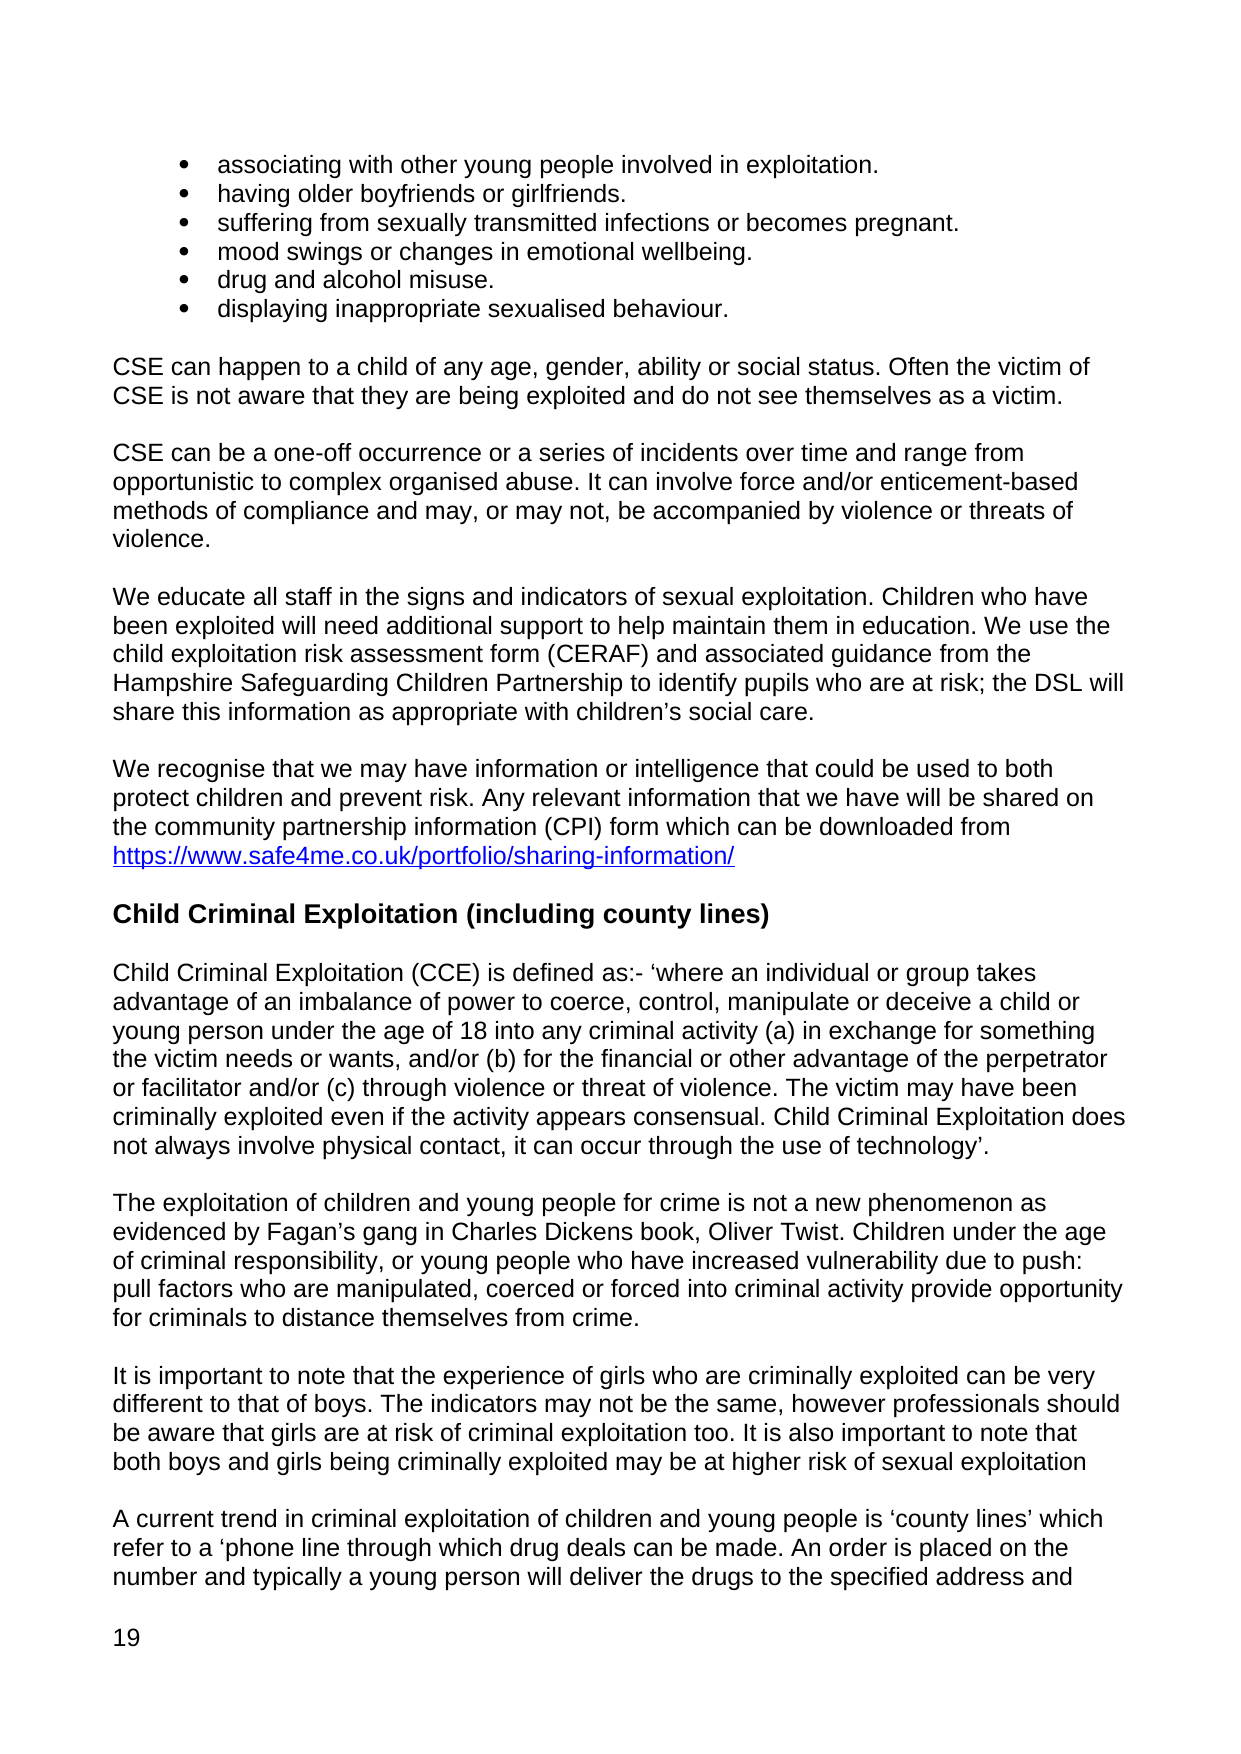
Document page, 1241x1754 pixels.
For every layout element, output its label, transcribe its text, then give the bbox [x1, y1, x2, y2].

text Child Criminal Exploitation (CCE) is defined as:- ‘where an individual or group takes advantage of an imbalance of power to coerce, control, manipulate or deceive a child or young person under the age of 18 into any criminal activity (a) in exchange for something the victim needs or wants, and/or (b) for the financial or other advantage of the perpetrator or facilitator and/or (c) through violence or threat of violence. The victim may have been criminally exploited even if the activity appears consensual. Child Criminal Exploitation does not always involve physical contact, it can occur through the use of technology’. [112, 958, 1128, 1159]
text We recognise that we may have information or intelligence that could be used to both protect children and prevent risk. Any relevant information that we have will be shared on the community partnership information (CPI) form which can be downloaded from https://www.safe4me.co.uk/portfolio/sharing-information/ [112, 754, 1128, 869]
text We educate all staff in the signs and indicators of sexual exploitation. Children who have been exploited will need additional support to help maintain them in education. We use the child exploitation risk assessment form (CERAF) and associated guidance from the Hampshire Safeguarding Children Partnership to identify pupils who are at risk; the DSL will share this information as appropriate with children’s social care. [112, 582, 1128, 726]
list suffering from sexually transmitted infections or becomes pregnant. [179, 208, 1128, 237]
subtitle Child Criminal Exploitation (including county lines) [112, 898, 1128, 929]
text CSE can happen to a child of any age, gender, ability or social status. Often the victim of CSE is not aware that they are being exploited and do not see themselves as a victim. [112, 352, 1128, 409]
list mood swings or changes in emotional wellbeing. [179, 237, 1128, 265]
list drug and alcohol misuse. [179, 265, 1128, 294]
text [112, 1504, 1128, 1591]
text CSE can be a one-off occurrence or a series of incidents over time and range from opportunistic to complex organised abuse. It can involve force and/or enticement-based methods of compliance and may, or may not, be accompanied by violence or threats of violence. [112, 438, 1128, 553]
list displaying inappropriate sexualised behaviour. [179, 294, 1128, 323]
list having older boyfriends or girlfriends. [179, 179, 1128, 208]
text The exploitation of children and young people for crime is not a new phenomenon as evidenced by Fagan’s gang in Charles Dickens book, Oliver Twist. Children under the age of criminal responsibility, or young people who have increased vulnerability due to push: pull factors who are manipulated, coerced or forced into criminal activity provide opportunity for criminals to distance themselves from crime. [112, 1188, 1128, 1332]
text It is important to note that the experience of girls who are criminally exploited can be very different to that of boys. The indicators may not be the same, however professionals should be aware that girls are at risk of criminal exploitation too. It is also important to note that both boys and girls being criminally exploited may be at higher risk of sexual exploitation [112, 1361, 1128, 1476]
list associating with other young people involved in exploitation. [179, 150, 1128, 179]
